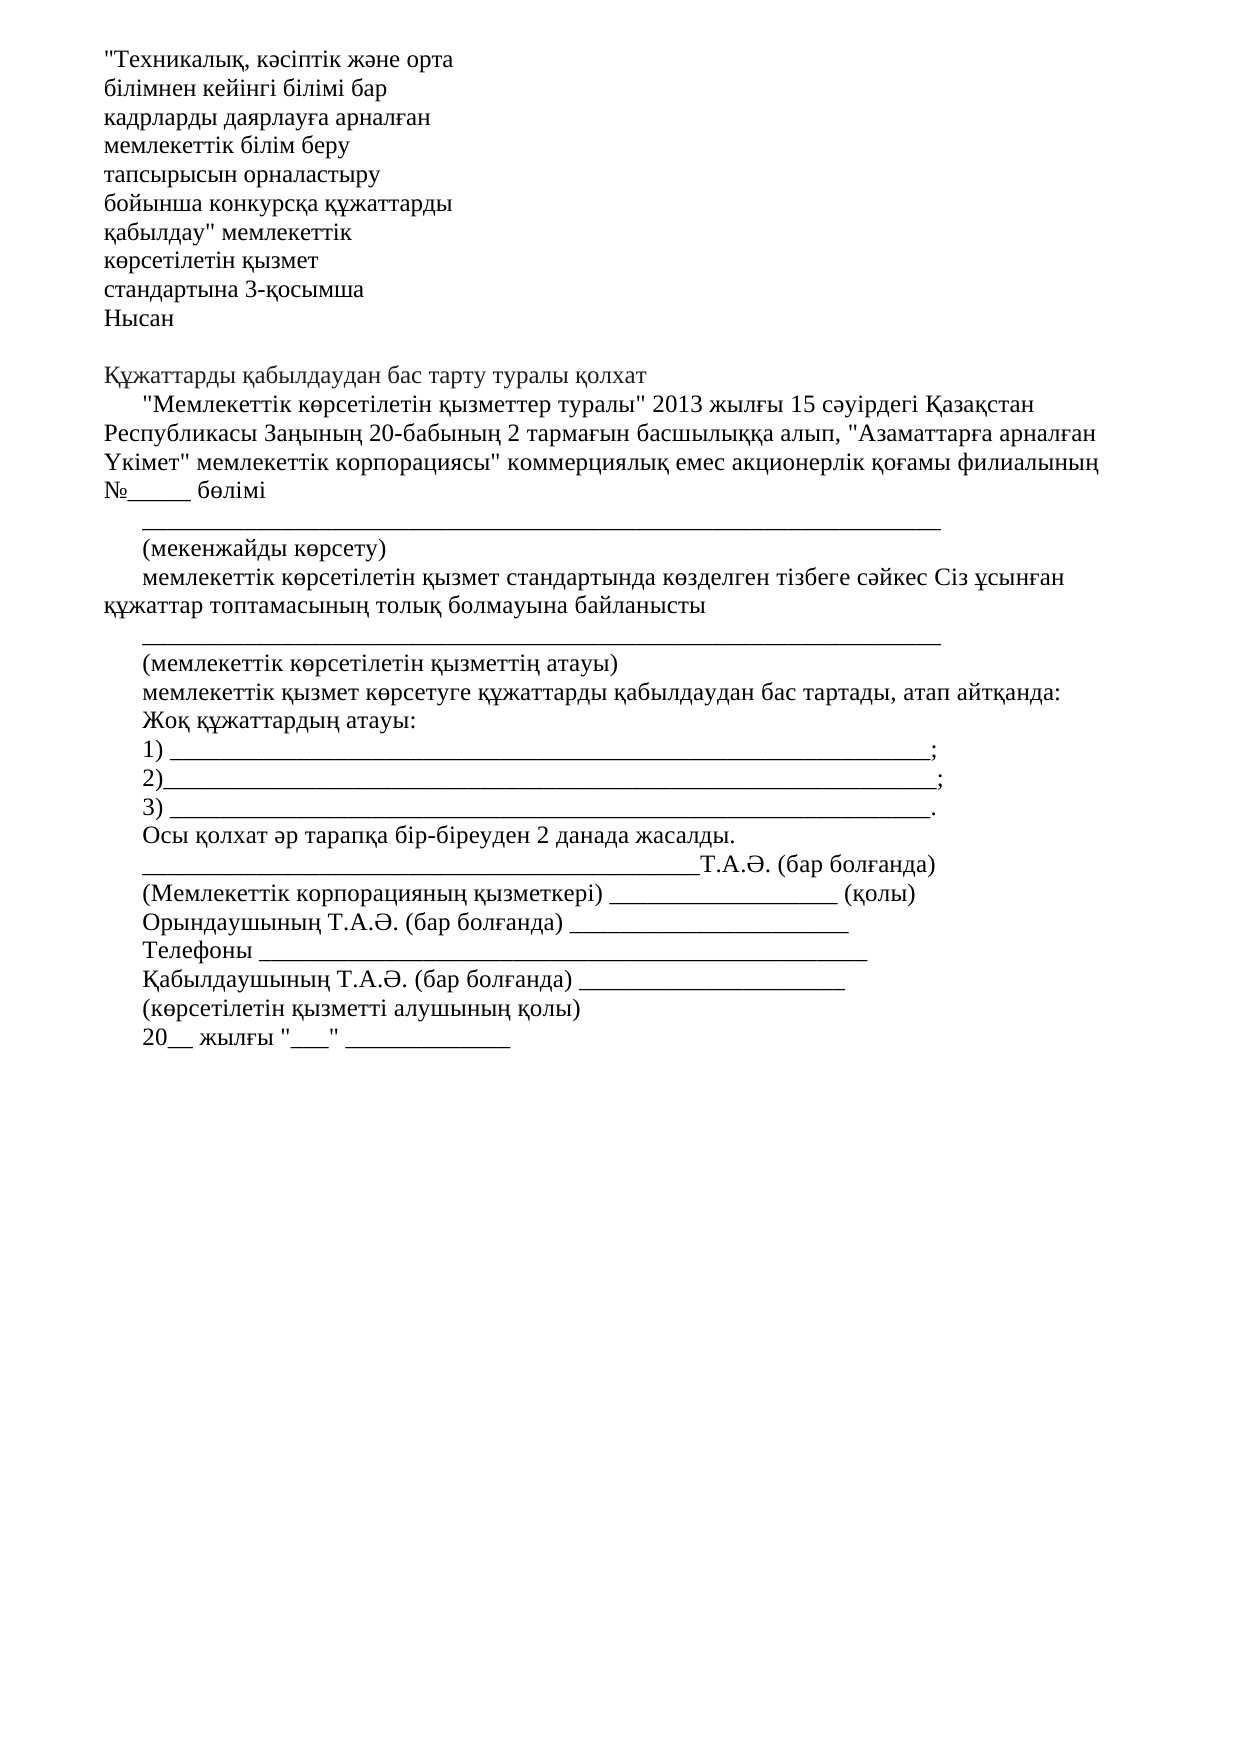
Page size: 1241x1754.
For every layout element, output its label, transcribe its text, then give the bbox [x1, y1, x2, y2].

text Осы қолхат әр тарапқа бір-біреуден 2 данада жасалды. [103, 821, 1152, 849]
text (Мемлекеттік корпорацияның қызметкері) __________________ (қолы) [103, 878, 1152, 907]
text Жоқ құжаттардың атауы: [103, 706, 1152, 734]
text Құжаттарды қабылдаудан бас тарту туралы қолхат [103, 361, 1152, 389]
text _______________________________________________________________ [103, 504, 1152, 533]
text 20__ жылғы "___" _____________ [103, 1022, 1152, 1051]
text Телефоны ________________________________________________ [103, 936, 1152, 964]
text Қабылдаушының Т.А.Ә. (бар болғанда) _____________________ [103, 964, 1152, 993]
text 3) ____________________________________________________________. [103, 792, 1152, 821]
text _______________________________________________________________ [103, 619, 1152, 648]
text "Техникалық, кәсіптік және орта білімнен кейінгі білімі бар кадрларды даярлауға арналған мемлекеттік білім беру тапсырысын орналастыру бойынша конкурсқа құжаттарды қабылдау" мемлекеттік көрсетілетін қызмет стандартына 3-қосымша [103, 44, 1152, 303]
text Нысан [103, 303, 1152, 332]
text Орындаушының Т.А.Ә. (бар болғанда) ______________________ [103, 907, 1152, 936]
text 2)_____________________________________________________________; [103, 763, 1152, 792]
text (көрсетілетін қызметті алушының қолы) [103, 993, 1152, 1022]
text 1) ____________________________________________________________; [103, 734, 1152, 763]
text мемлекеттік қызмет көрсетуге құжаттарды қабылдаудан бас тартады, атап айтқанда: [103, 677, 1152, 706]
text (мекенжайды көрсету) [103, 533, 1152, 562]
text мемлекеттік көрсетілетін қызмет стандартында көзделген тізбеге сәйкес Сіз ұсынған құжаттар топтамасының толық болмауына байланысты [103, 562, 1152, 619]
text (мемлекеттік көрсетілетін қызметтің атауы) [103, 648, 1152, 677]
text "Мемлекеттік көрсетілетін қызметтер туралы" 2013 жылғы 15 сәуірдегі Қазақстан Республикасы Заңының 20-бабының 2 тармағын басшылыққа алып, "Азаматтарға арналған Үкімет" мемлекеттік корпорациясы" коммерциялық емес акционерлік қоғамы филиалының №_____ бөлімі [103, 389, 1152, 504]
text ____________________________________________Т.А.Ә. (бар болғанда) [103, 849, 1152, 878]
